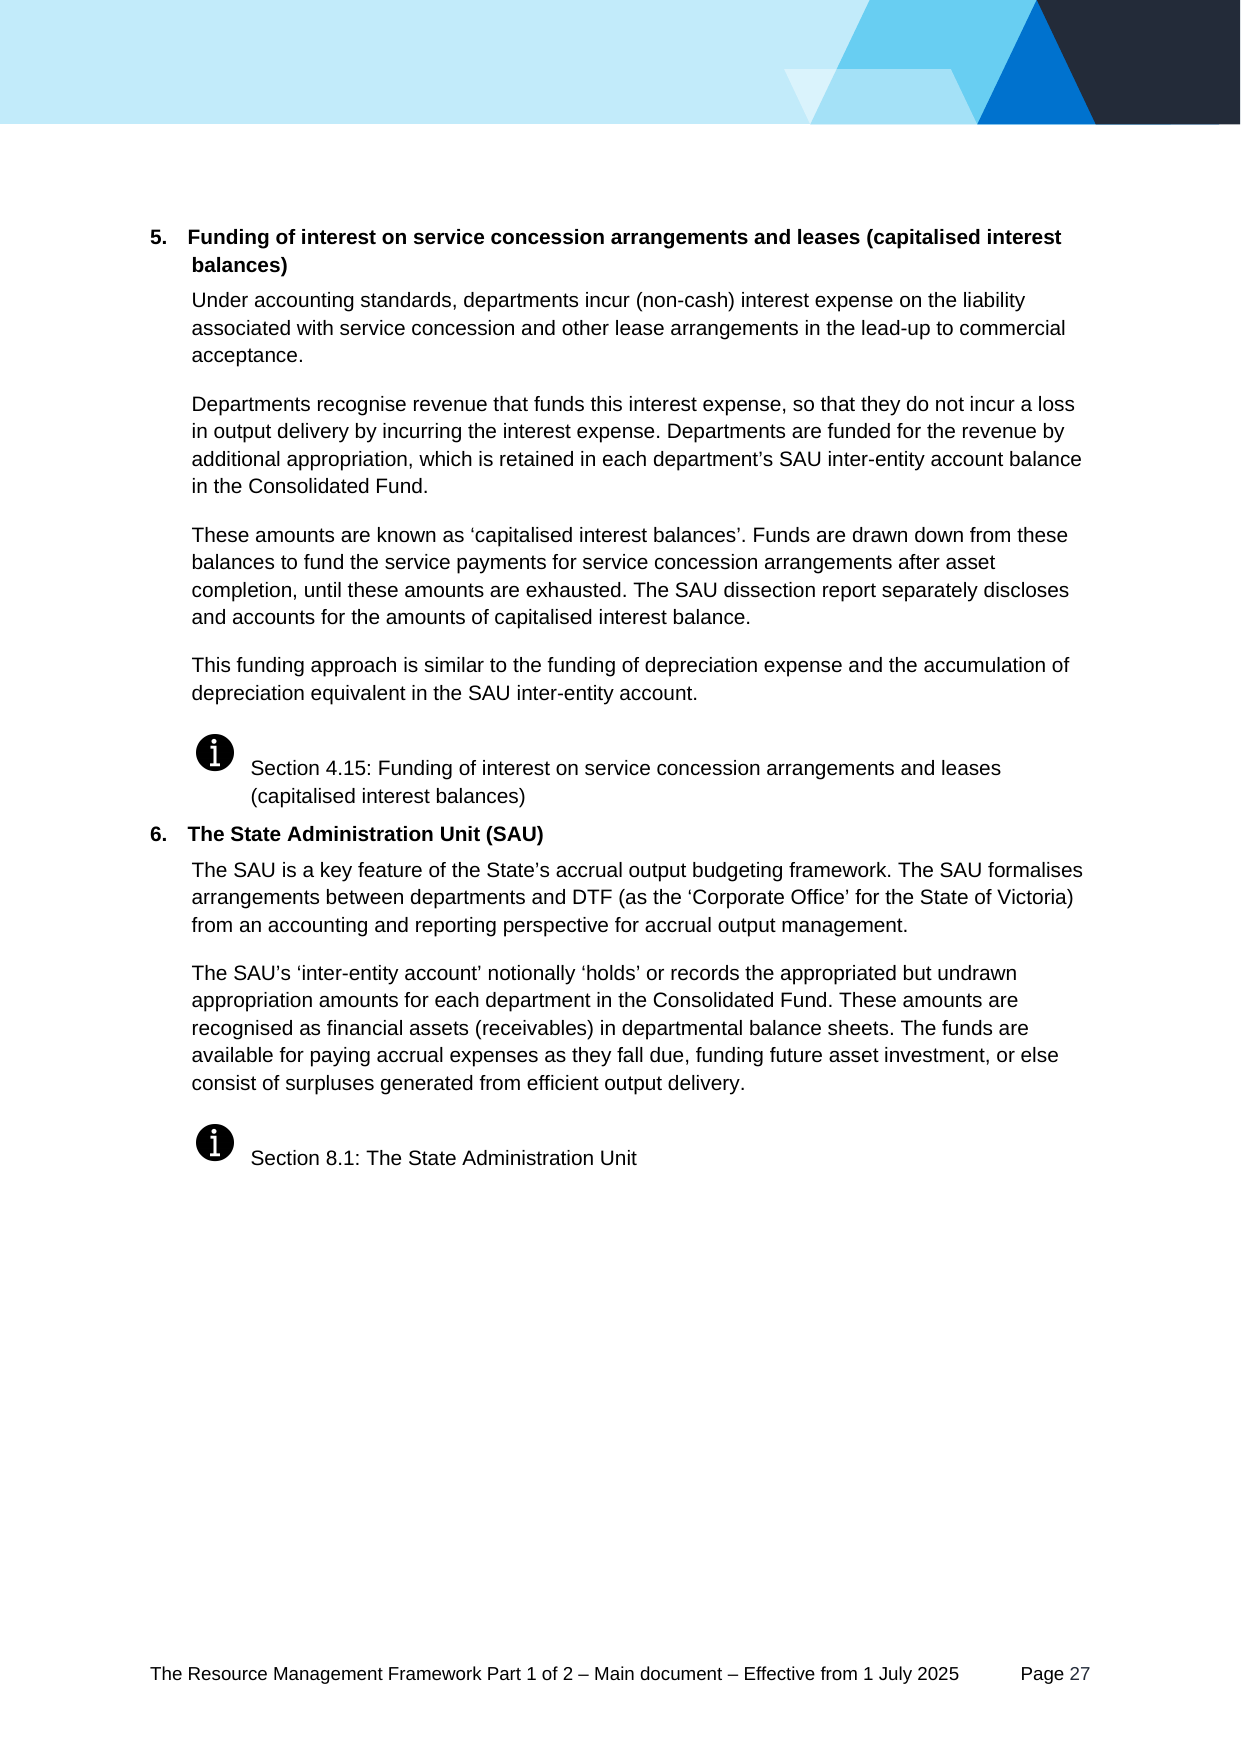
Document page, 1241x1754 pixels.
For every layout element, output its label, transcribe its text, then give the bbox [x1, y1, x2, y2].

text The SAU’s ‘inter-entity account’ notionally ‘holds’ or records the appropriated but undrawn appropriation amounts for each department in the Consolidated Fund. These amounts are recognised as financial assets (receivables) in departmental balance sheets. The funds are available for paying accrual expenses as they fall due, funding future asset investment, or else consist of surpluses generated from efficient output delivery. [191, 961, 1090, 1095]
text The SAU is a key feature of the State’s accrual output budgeting framework. The SAU formalises arrangements between departments and DTF (as the ‘Corporate Office’ for the State of Victoria) from an accounting and reporting perspective for accrual output management. [191, 857, 1090, 936]
text This funding approach is similar to the funding of depreciation expense and the accumulation of depreciation equivalent in the SAU inter-entity account. [191, 653, 1090, 705]
text Departments recognise revenue that funds this interest expense, so that they do not incur a loss in output delivery by incurring the interest expense. Departments are funded for the revenue by additional appropriation, which is retained in each department’s SAU inter-entity account balance in the Consolidated Fund. [191, 392, 1090, 498]
list Funding of interest on service concession arrangements and leases (capitalised interest balances) [150, 225, 1090, 276]
text Under accounting standards, departments incur (non-cash) interest expense on the liability associated with service concession and other lease arrangements in the lead-up to commercial acceptance. [191, 288, 1090, 367]
text These amounts are known as ‘capitalised interest balances’. Funds are drawn down from these balances to fund the service payments for service concession arrangements after asset completion, until these amounts are exhausted. The SAU dissection report separately discloses and accounts for the amounts of capitalised interest balance. [191, 522, 1090, 629]
picture [191, 1119, 238, 1166]
picture [191, 729, 238, 776]
text Section 8.1: The State Administration Unit [191, 1119, 1090, 1170]
list The State Administration Unit (SAU) [150, 822, 1090, 846]
text Section 4.15: Funding of interest on service concession arrangements and leases (capitalised interest balances) [191, 729, 1090, 808]
